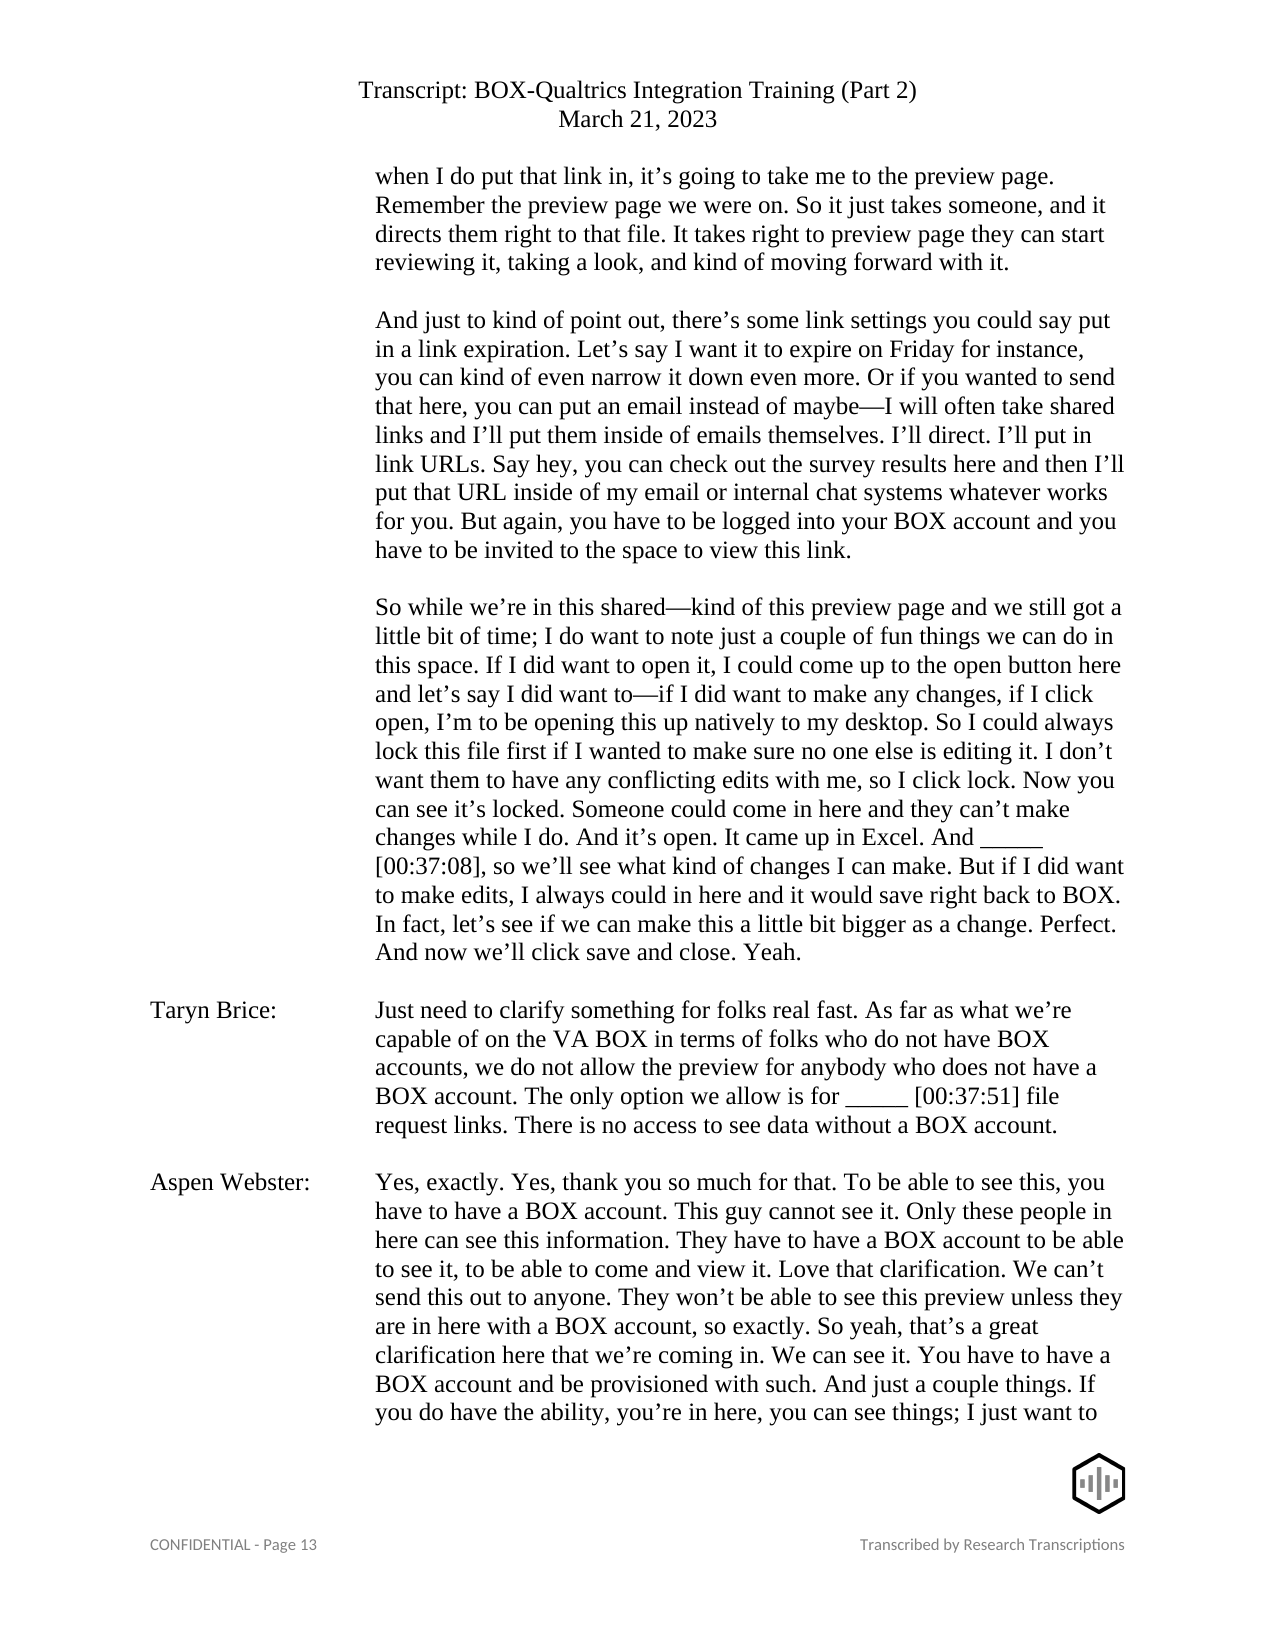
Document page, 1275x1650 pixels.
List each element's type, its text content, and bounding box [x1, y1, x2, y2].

picture [1072, 1453, 1125, 1514]
text Taryn Brice: Just need to clarify something for folks real fast. As far as what we’re capable of on the VA BOX in terms of folks who do not have BOX accounts, we do not allow the preview for anybody who does not have a BOX account. The only option we allow is for _____ [00:37:51] file request links. There is no access to see data without a BOX account. [150, 995, 1125, 1139]
